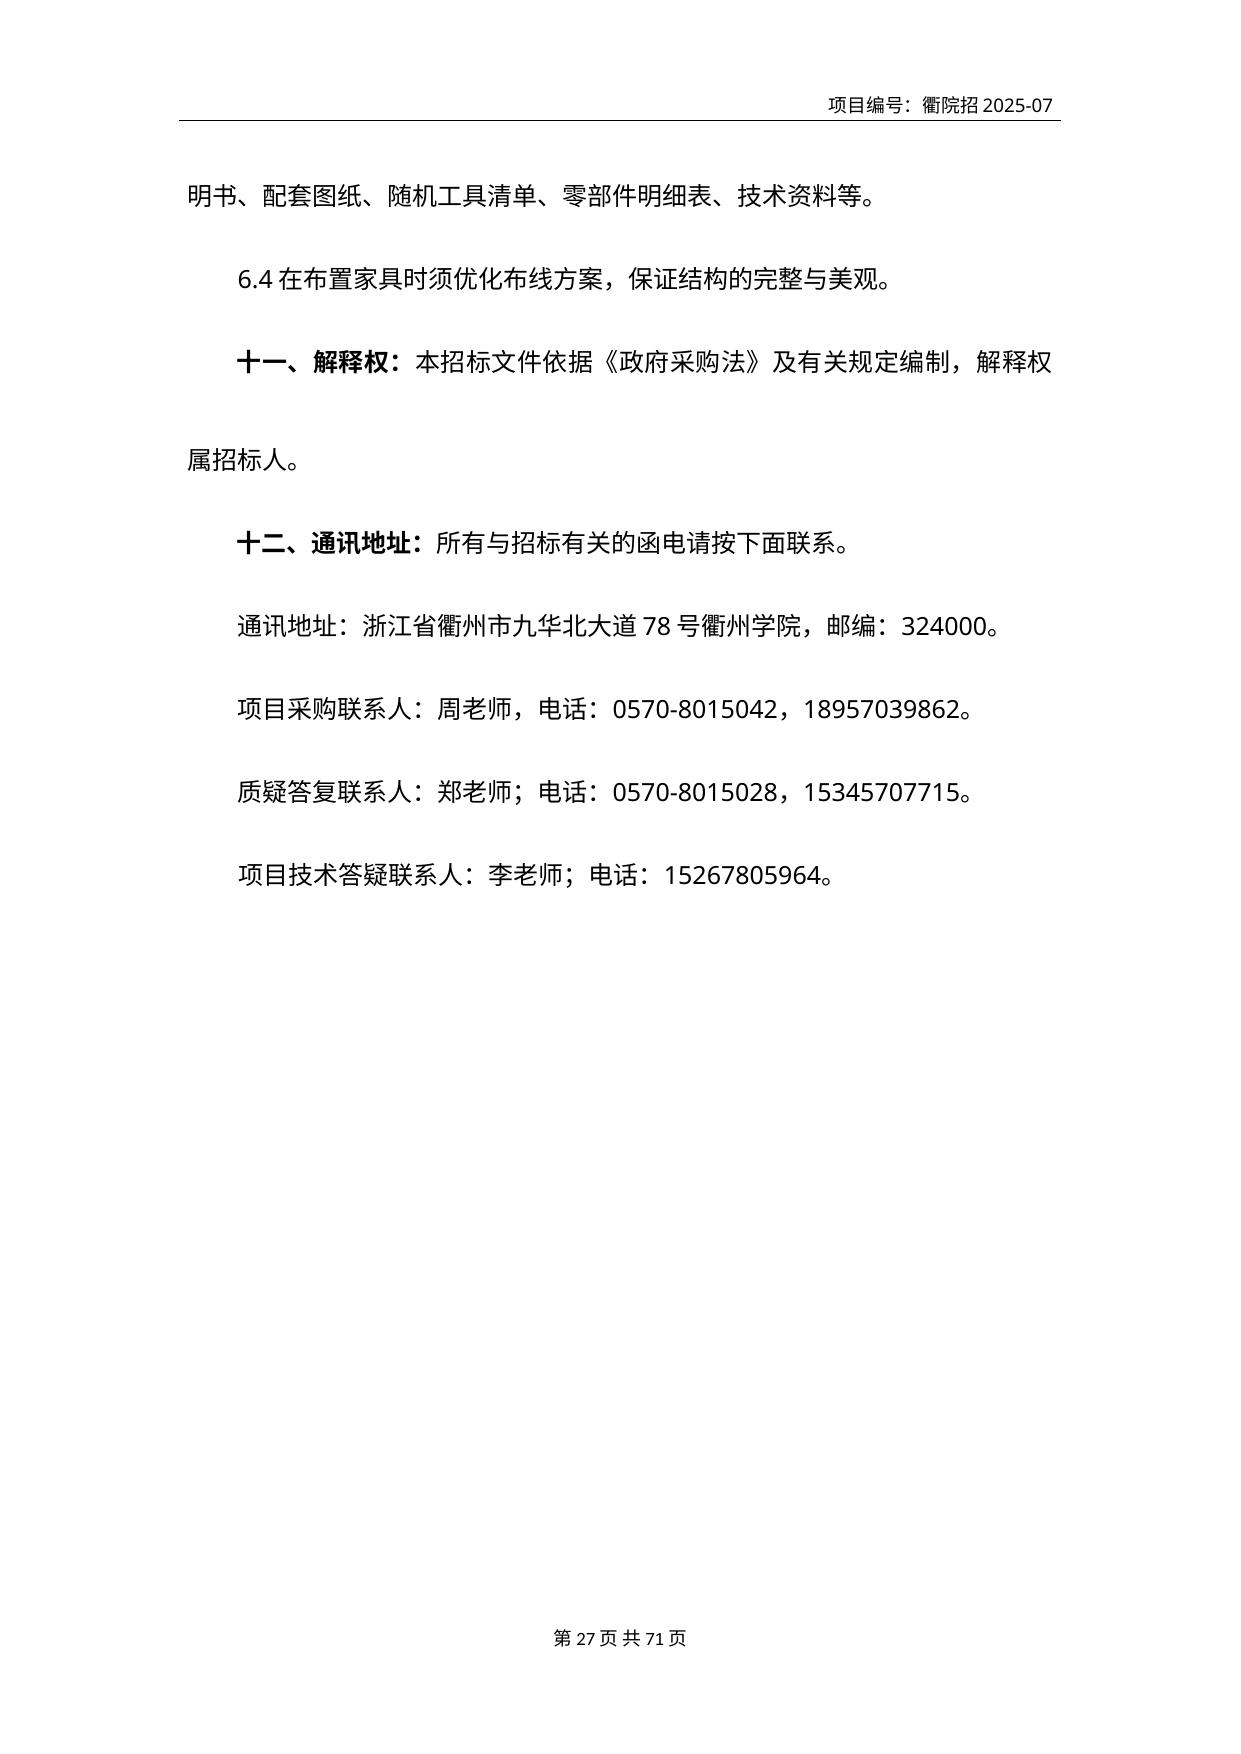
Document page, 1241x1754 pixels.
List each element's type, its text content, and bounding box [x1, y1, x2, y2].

text 项目采购联系人：周老师，电话：0570-8015042，18957039862。 [187, 675, 1053, 740]
text 6.4在布置家具时须优化布线方案，保证结构的完整与美观。 [187, 245, 1053, 310]
text 通讯地址：浙江省衢州市九华北大道78号衢州学院，邮编：324000。 [187, 592, 1053, 657]
text 质疑答复联系人：郑老师；电话：0570-8015028，15345707715。 [187, 758, 1053, 823]
text 十一、解释权：本招标文件依据《政府采购法》及有关规定编制，解释权属招标人。 [187, 328, 1053, 491]
text 项目技术答疑联系人：李老师；电话：15267805964。 [237, 841, 1053, 906]
text 十二、通讯地址：所有与招标有关的函电请按下面联系。 [187, 509, 1053, 574]
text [187, 162, 1053, 227]
